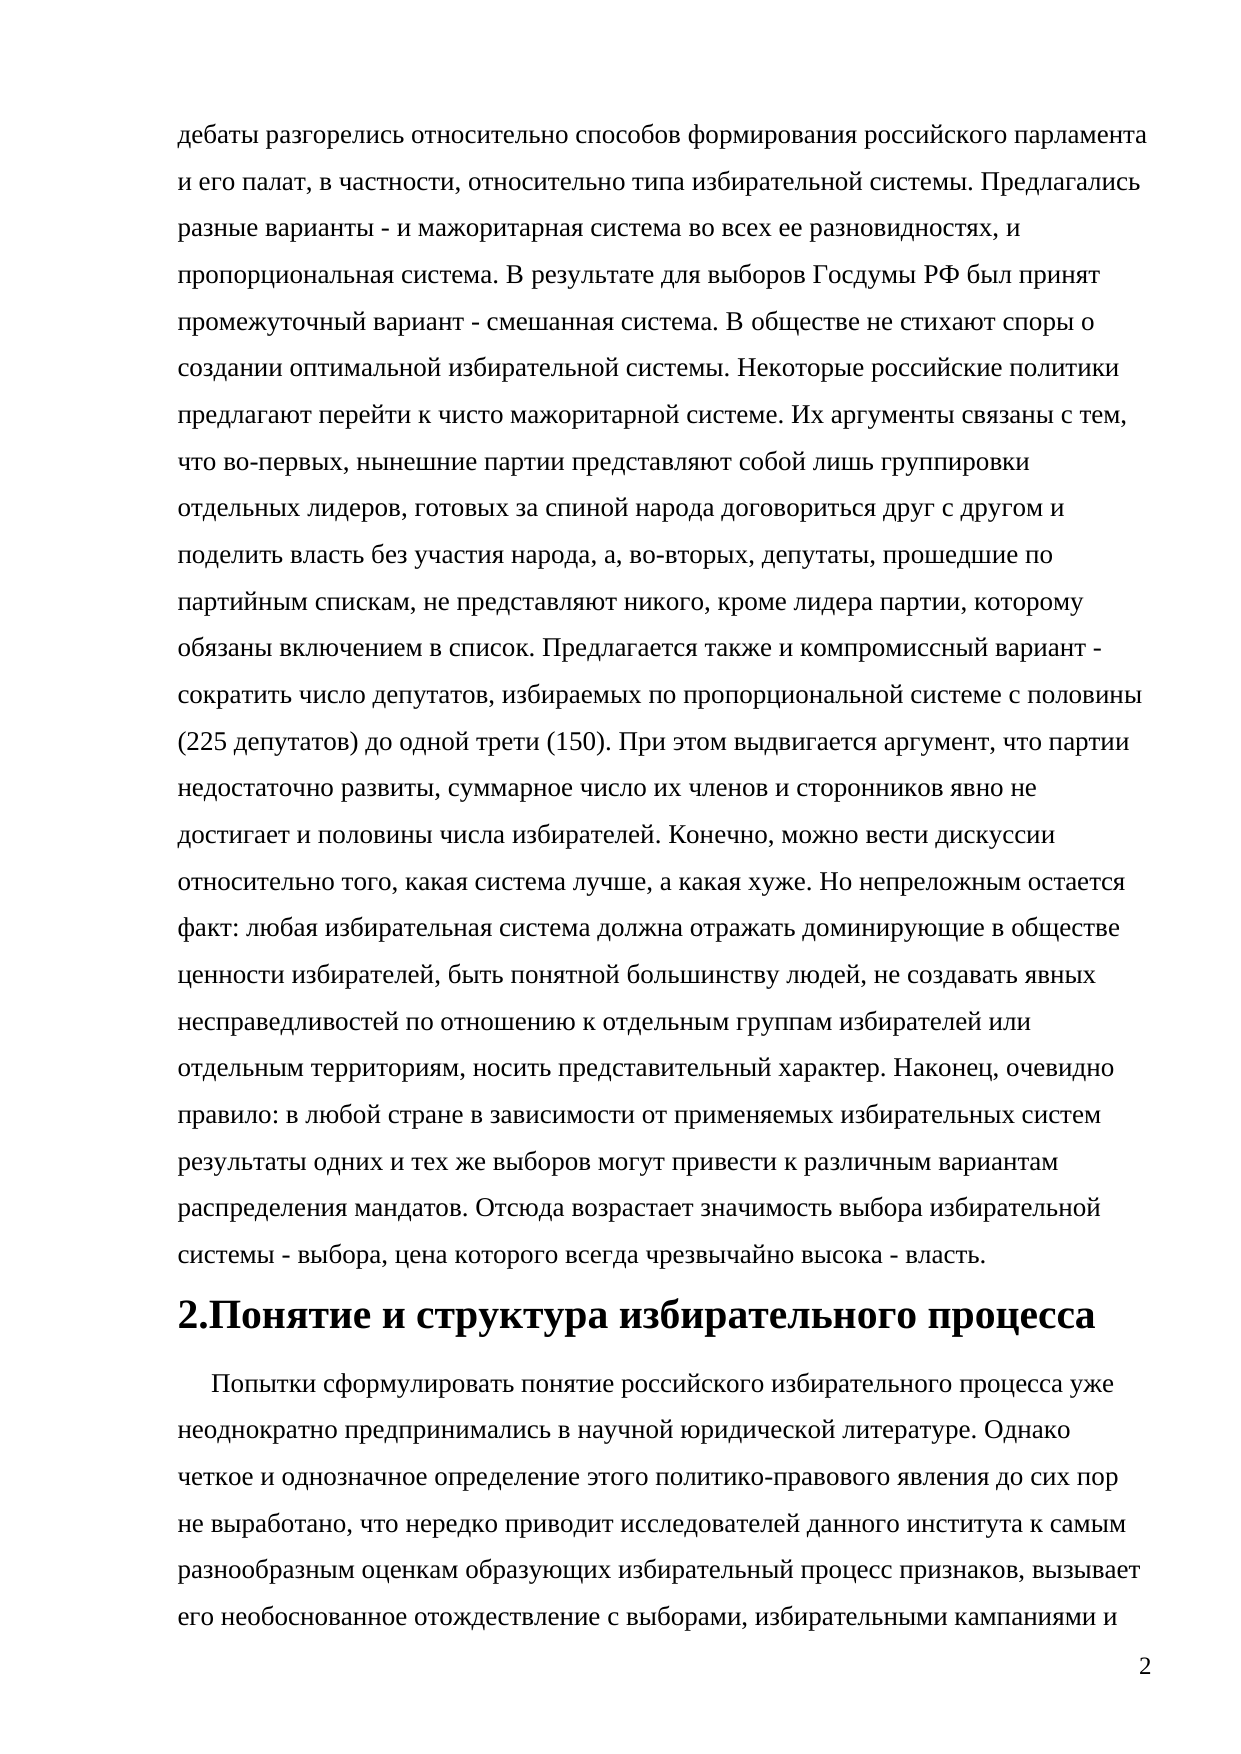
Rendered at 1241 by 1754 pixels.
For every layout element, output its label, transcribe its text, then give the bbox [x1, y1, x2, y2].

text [177, 1367, 1152, 1631]
text 2.Понятие и структура избирательного процесса [177, 1290, 1152, 1338]
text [177, 118, 1152, 1269]
